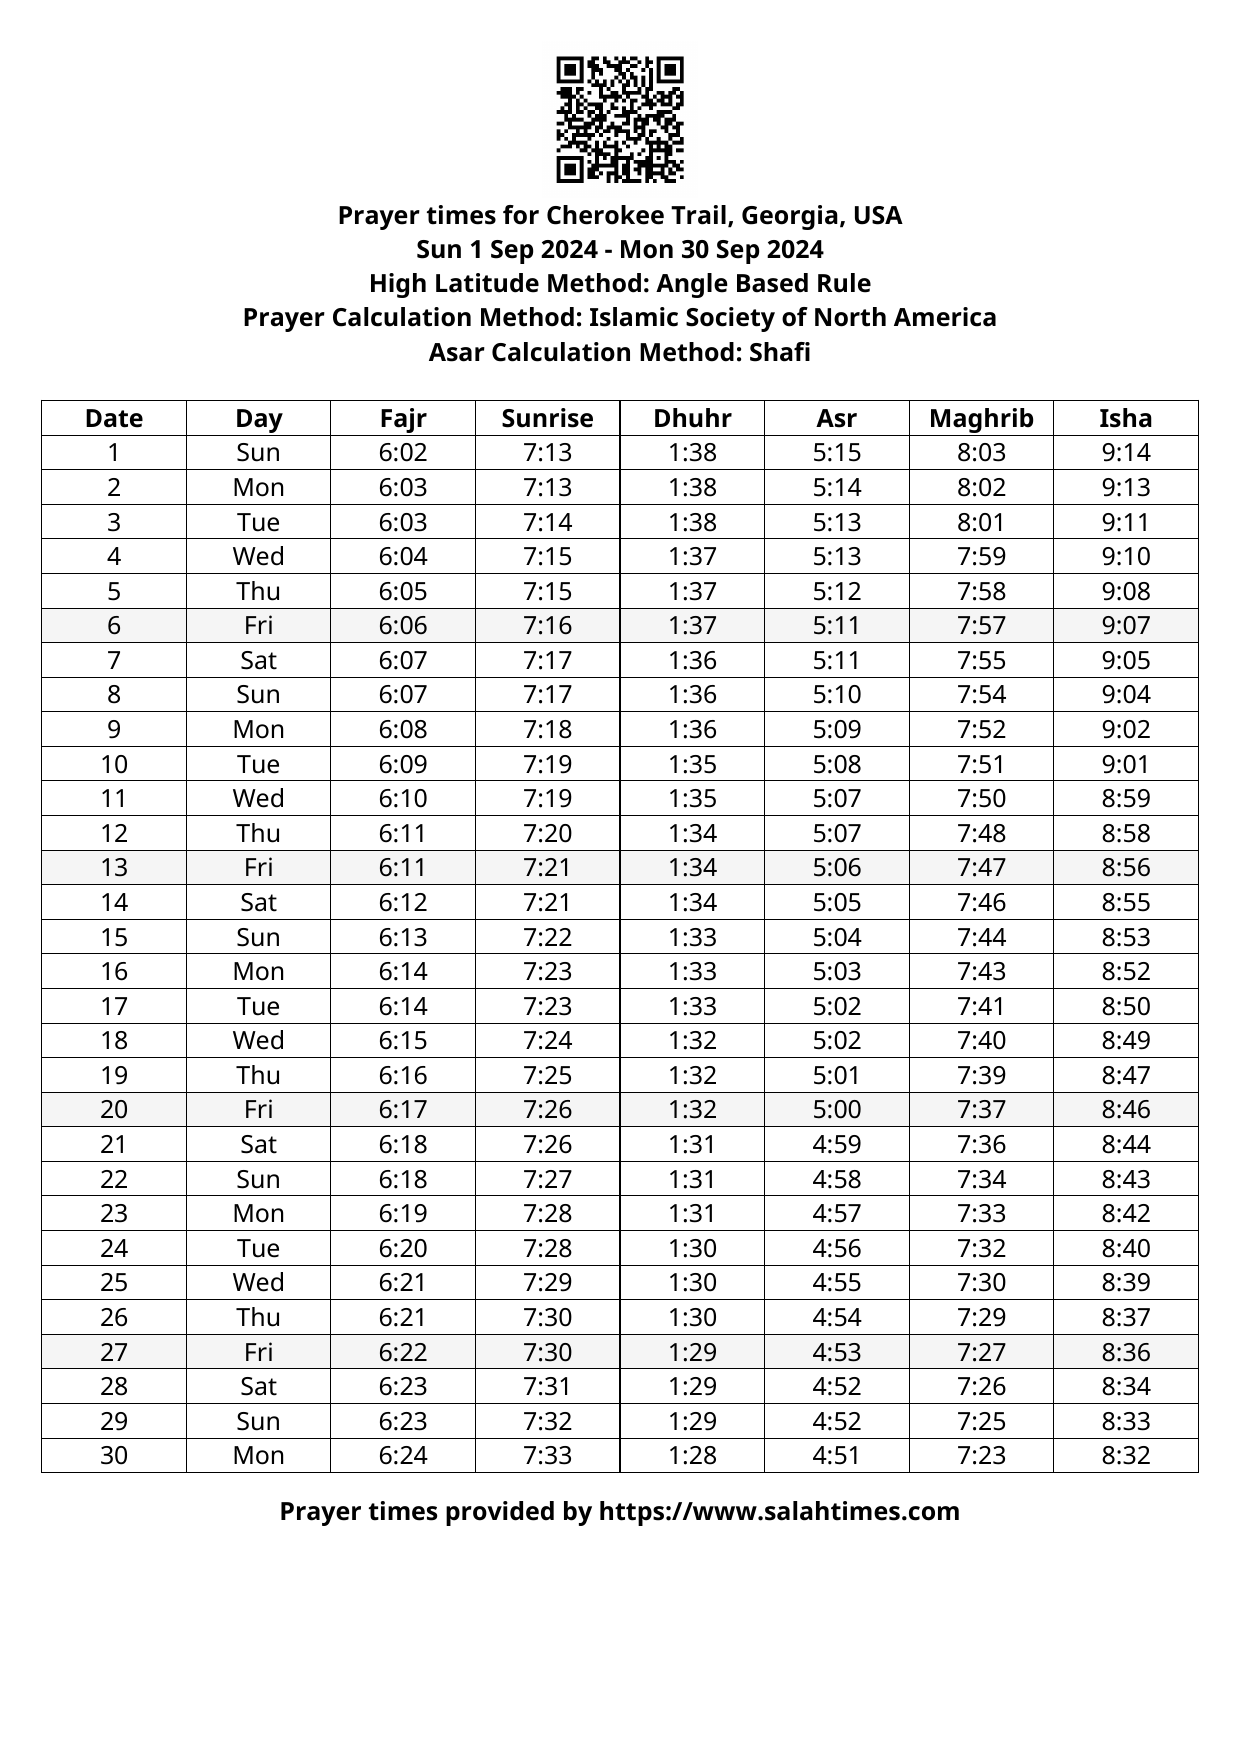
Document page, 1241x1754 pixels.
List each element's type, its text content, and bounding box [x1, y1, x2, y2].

table_cell 9:14 [1054, 436, 1198, 469]
table_cell 20 [42, 1093, 186, 1126]
table_cell 1:32 [621, 1024, 764, 1057]
table_cell 5:11 [765, 609, 909, 642]
table_cell 1:36 [621, 643, 764, 677]
table_cell 6:05 [331, 574, 475, 607]
table_cell 7:26 [910, 1369, 1053, 1403]
table_cell 7:55 [910, 643, 1053, 677]
table_cell 1:31 [621, 1162, 764, 1195]
table_cell 7:13 [476, 470, 619, 504]
text Prayer Calculation Method: Islamic Society of North America [42, 300, 1198, 334]
table_cell 1:30 [621, 1266, 764, 1299]
table_cell Sun [187, 1404, 330, 1437]
table_cell 6:14 [331, 954, 475, 988]
table_cell 7:33 [910, 1196, 1053, 1230]
table_cell 7:15 [476, 539, 619, 573]
table_cell 7:27 [476, 1162, 619, 1195]
table_cell 7:23 [476, 954, 619, 988]
table_cell 1:38 [621, 505, 764, 538]
table_cell 7:23 [910, 1439, 1053, 1472]
table_cell 8:33 [1054, 1404, 1198, 1437]
table_cell 5:03 [765, 954, 909, 988]
table_cell 7:14 [476, 505, 619, 538]
table_cell Tue [187, 989, 330, 1022]
table_cell 5:06 [765, 851, 909, 884]
table_cell 7:47 [910, 851, 1053, 884]
table_cell Fri [187, 609, 330, 642]
table_cell 6:21 [331, 1300, 475, 1334]
table_cell 8:37 [1054, 1300, 1198, 1334]
table_cell 5:07 [765, 781, 909, 815]
table_cell 6:24 [331, 1439, 475, 1472]
table_cell 16 [42, 954, 186, 988]
text High Latitude Method: Angle Based Rule [42, 266, 1198, 300]
table_cell 7:30 [476, 1300, 619, 1334]
table_cell 7:33 [476, 1439, 619, 1472]
table_cell 12 [42, 816, 186, 849]
table_cell 7:40 [910, 1024, 1053, 1057]
table_cell Tue [187, 1231, 330, 1264]
table_cell 30 [42, 1439, 186, 1472]
table_cell 1:34 [621, 885, 764, 919]
table_cell 5:04 [765, 920, 909, 953]
table_cell 7:46 [910, 885, 1053, 919]
table_cell Thu [187, 816, 330, 849]
table_cell 7:17 [476, 643, 619, 677]
table_cell 7:21 [476, 885, 619, 919]
table_cell 7:21 [476, 851, 619, 884]
table_cell 1:37 [621, 574, 764, 607]
table_cell 8:42 [1054, 1196, 1198, 1230]
text Prayer times for Cherokee Trail, Georgia, USA [42, 198, 1198, 232]
table_cell Thu [187, 1300, 330, 1334]
table_cell 8:47 [1054, 1058, 1198, 1092]
table_cell 7:13 [476, 436, 619, 469]
table_cell 8:34 [1054, 1369, 1198, 1403]
table_cell 4:58 [765, 1162, 909, 1195]
table_cell 6:18 [331, 1162, 475, 1195]
table_cell 29 [42, 1404, 186, 1437]
table_cell 1:31 [621, 1196, 764, 1230]
table_cell 6:09 [331, 747, 475, 780]
table_cell 7:29 [476, 1266, 619, 1299]
table_cell 6:13 [331, 920, 475, 953]
table_cell 6:10 [331, 781, 475, 815]
table_cell Sun [187, 1162, 330, 1195]
table_cell 1:38 [621, 436, 764, 469]
table_cell 7:19 [476, 747, 619, 780]
table_cell 2 [42, 470, 186, 504]
table_cell 8:56 [1054, 851, 1198, 884]
table_cell 7:34 [910, 1162, 1053, 1195]
table_cell 9:11 [1054, 505, 1198, 538]
table_cell 1 [42, 436, 186, 469]
table_cell 7:28 [476, 1196, 619, 1230]
table_cell Tue [187, 747, 330, 780]
table_cell Mon [187, 470, 330, 504]
table_cell 1:37 [621, 539, 764, 573]
picture [542, 41, 699, 198]
table_cell 7:26 [476, 1093, 619, 1126]
table_cell 5 [42, 574, 186, 607]
text Asar Calculation Method: Shafi [42, 334, 1198, 368]
table_cell 9:08 [1054, 574, 1198, 607]
table_cell 1:35 [621, 781, 764, 815]
table_cell 17 [42, 989, 186, 1022]
table_cell 4:57 [765, 1196, 909, 1230]
table_cell 8:44 [1054, 1127, 1198, 1161]
table_cell 7 [42, 643, 186, 677]
table_header Isha [1054, 401, 1198, 434]
table_cell 7:30 [476, 1335, 619, 1368]
table_header Date [42, 401, 186, 434]
table_cell 9:02 [1054, 712, 1198, 746]
table_cell 6:18 [331, 1127, 475, 1161]
table_cell 7:29 [910, 1300, 1053, 1334]
table_cell 8:58 [1054, 816, 1198, 849]
table_cell 6 [42, 609, 186, 642]
table_cell Sun [187, 436, 330, 469]
table_cell 23 [42, 1196, 186, 1230]
table_cell 1:36 [621, 678, 764, 711]
table_cell 7:25 [476, 1058, 619, 1092]
table_cell 13 [42, 851, 186, 884]
table_cell Sat [187, 643, 330, 677]
table_cell 8:55 [1054, 885, 1198, 919]
table_cell 7:27 [910, 1335, 1053, 1368]
table_header Dhuhr [621, 401, 764, 434]
table_cell Thu [187, 1058, 330, 1092]
table_cell 27 [42, 1335, 186, 1368]
table_cell 21 [42, 1127, 186, 1161]
table_cell 1:33 [621, 989, 764, 1022]
table_cell 7:57 [910, 609, 1053, 642]
table_cell 4:52 [765, 1404, 909, 1437]
table_cell Mon [187, 1439, 330, 1472]
table_cell 7:23 [476, 989, 619, 1022]
text Sun 1 Sep 2024 - Mon 30 Sep 2024 [42, 232, 1198, 266]
table_cell 6:16 [331, 1058, 475, 1092]
table_cell Fri [187, 851, 330, 884]
table_cell 1:30 [621, 1300, 764, 1334]
table_cell Sat [187, 1127, 330, 1161]
table_cell 9:05 [1054, 643, 1198, 677]
table_cell 1:31 [621, 1127, 764, 1161]
table_cell 7:52 [910, 712, 1053, 746]
table_cell 11 [42, 781, 186, 815]
table_cell 7:30 [910, 1266, 1053, 1299]
table_cell 5:13 [765, 505, 909, 538]
table_cell Mon [187, 954, 330, 988]
table_cell 9:01 [1054, 747, 1198, 780]
table_cell 7:26 [476, 1127, 619, 1161]
table_cell 7:19 [476, 781, 619, 815]
table_cell 7:24 [476, 1024, 619, 1057]
table_cell 7:48 [910, 816, 1053, 849]
table_cell 8:46 [1054, 1093, 1198, 1126]
table_cell 1:37 [621, 609, 764, 642]
table_cell 15 [42, 920, 186, 953]
table_cell 4:52 [765, 1369, 909, 1403]
table_cell 8:02 [910, 470, 1053, 504]
table_cell 9:13 [1054, 470, 1198, 504]
table_cell 8:49 [1054, 1024, 1198, 1057]
table_cell 6:21 [331, 1266, 475, 1299]
table_cell 5:15 [765, 436, 909, 469]
table_cell 7:18 [476, 712, 619, 746]
table_cell 26 [42, 1300, 186, 1334]
table_cell 7:32 [910, 1231, 1053, 1264]
table_cell 8:53 [1054, 920, 1198, 953]
table_cell 4:56 [765, 1231, 909, 1264]
table_cell 8:43 [1054, 1162, 1198, 1195]
table_cell Thu [187, 574, 330, 607]
table_cell 24 [42, 1231, 186, 1264]
table_cell 6:19 [331, 1196, 475, 1230]
table_cell 1:33 [621, 954, 764, 988]
table_cell 6:04 [331, 539, 475, 573]
table_cell 7:20 [476, 816, 619, 849]
table_cell 4 [42, 539, 186, 573]
table_header Maghrib [910, 401, 1053, 434]
table_cell 7:37 [910, 1093, 1053, 1126]
table_cell 7:51 [910, 747, 1053, 780]
table_cell 7:32 [476, 1404, 619, 1437]
table_cell 5:00 [765, 1093, 909, 1126]
table_cell 8:32 [1054, 1439, 1198, 1472]
table_cell 1:38 [621, 470, 764, 504]
table_cell 9 [42, 712, 186, 746]
table_cell Sat [187, 1369, 330, 1403]
table_cell 28 [42, 1369, 186, 1403]
table_cell Mon [187, 1196, 330, 1230]
table_cell 1:33 [621, 920, 764, 953]
table_cell 6:02 [331, 436, 475, 469]
table_cell 7:44 [910, 920, 1053, 953]
table_cell 1:28 [621, 1439, 764, 1472]
table_cell 6:11 [331, 851, 475, 884]
table_cell 5:02 [765, 989, 909, 1022]
table_cell 1:32 [621, 1093, 764, 1126]
table_cell 5:07 [765, 816, 909, 849]
table_cell 5:11 [765, 643, 909, 677]
table_cell 10 [42, 747, 186, 780]
table_cell 5:08 [765, 747, 909, 780]
table_cell 1:29 [621, 1335, 764, 1368]
table_cell 8:40 [1054, 1231, 1198, 1264]
table_cell Mon [187, 712, 330, 746]
table_cell 4:53 [765, 1335, 909, 1368]
table_cell 7:39 [910, 1058, 1053, 1092]
table_cell 6:23 [331, 1404, 475, 1437]
table_cell 7:16 [476, 609, 619, 642]
table_cell 1:29 [621, 1369, 764, 1403]
table_cell 6:11 [331, 816, 475, 849]
table_cell 8:50 [1054, 989, 1198, 1022]
table_cell 7:50 [910, 781, 1053, 815]
table_cell 9:07 [1054, 609, 1198, 642]
table_cell 6:15 [331, 1024, 475, 1057]
table_header Day [187, 401, 330, 434]
table_cell 1:34 [621, 816, 764, 849]
table_cell Wed [187, 1024, 330, 1057]
table_cell 25 [42, 1266, 186, 1299]
table_cell 5:10 [765, 678, 909, 711]
table_cell 7:22 [476, 920, 619, 953]
table_cell Wed [187, 1266, 330, 1299]
table_cell 8:52 [1054, 954, 1198, 988]
table_cell 6:07 [331, 643, 475, 677]
table_cell 7:58 [910, 574, 1053, 607]
table_cell 1:29 [621, 1404, 764, 1437]
table_cell 6:23 [331, 1369, 475, 1403]
table_cell 18 [42, 1024, 186, 1057]
table_cell 3 [42, 505, 186, 538]
table_cell 6:03 [331, 470, 475, 504]
table_cell 6:07 [331, 678, 475, 711]
table_cell 6:22 [331, 1335, 475, 1368]
table_cell 5:01 [765, 1058, 909, 1092]
text Prayer times provided by https://www.salahtimes.com [42, 1494, 1198, 1528]
table_header Sunrise [476, 401, 619, 434]
table_cell 8:36 [1054, 1335, 1198, 1368]
table_cell 6:03 [331, 505, 475, 538]
table_cell 1:32 [621, 1058, 764, 1092]
table_cell 7:15 [476, 574, 619, 607]
table_header Asr [765, 401, 909, 434]
table_cell 8:39 [1054, 1266, 1198, 1299]
table_cell 7:31 [476, 1369, 619, 1403]
table_cell 22 [42, 1162, 186, 1195]
table_cell 6:06 [331, 609, 475, 642]
table_cell Tue [187, 505, 330, 538]
table_cell 7:28 [476, 1231, 619, 1264]
table_cell Wed [187, 781, 330, 815]
table_cell 1:36 [621, 712, 764, 746]
table_cell 7:43 [910, 954, 1053, 988]
table_cell 4:51 [765, 1439, 909, 1472]
table_cell 5:09 [765, 712, 909, 746]
table_cell Wed [187, 539, 330, 573]
table_cell Fri [187, 1335, 330, 1368]
table_cell 14 [42, 885, 186, 919]
table_cell 6:14 [331, 989, 475, 1022]
table_cell 1:34 [621, 851, 764, 884]
table_cell 7:59 [910, 539, 1053, 573]
table_cell 5:14 [765, 470, 909, 504]
table_cell 7:36 [910, 1127, 1053, 1161]
table_cell 4:55 [765, 1266, 909, 1299]
table_cell Sat [187, 885, 330, 919]
table_cell 5:12 [765, 574, 909, 607]
table_cell 6:20 [331, 1231, 475, 1264]
table_cell 9:04 [1054, 678, 1198, 711]
table_cell 1:30 [621, 1231, 764, 1264]
table_cell 5:02 [765, 1024, 909, 1057]
table_cell 7:41 [910, 989, 1053, 1022]
table_cell 8:03 [910, 436, 1053, 469]
table_cell Sun [187, 678, 330, 711]
table_cell 4:59 [765, 1127, 909, 1161]
table_cell 7:25 [910, 1404, 1053, 1437]
table_cell 7:54 [910, 678, 1053, 711]
table_cell 8 [42, 678, 186, 711]
table_cell 6:17 [331, 1093, 475, 1126]
table_cell 5:13 [765, 539, 909, 573]
table_cell 19 [42, 1058, 186, 1092]
table_cell 5:05 [765, 885, 909, 919]
table_cell 6:08 [331, 712, 475, 746]
table_cell 9:10 [1054, 539, 1198, 573]
table_cell Fri [187, 1093, 330, 1126]
table_cell 8:59 [1054, 781, 1198, 815]
table_cell 1:35 [621, 747, 764, 780]
table_cell 4:54 [765, 1300, 909, 1334]
table_header Fajr [331, 401, 475, 434]
table_cell 7:17 [476, 678, 619, 711]
table_cell Sun [187, 920, 330, 953]
table_cell 8:01 [910, 505, 1053, 538]
table_cell 6:12 [331, 885, 475, 919]
